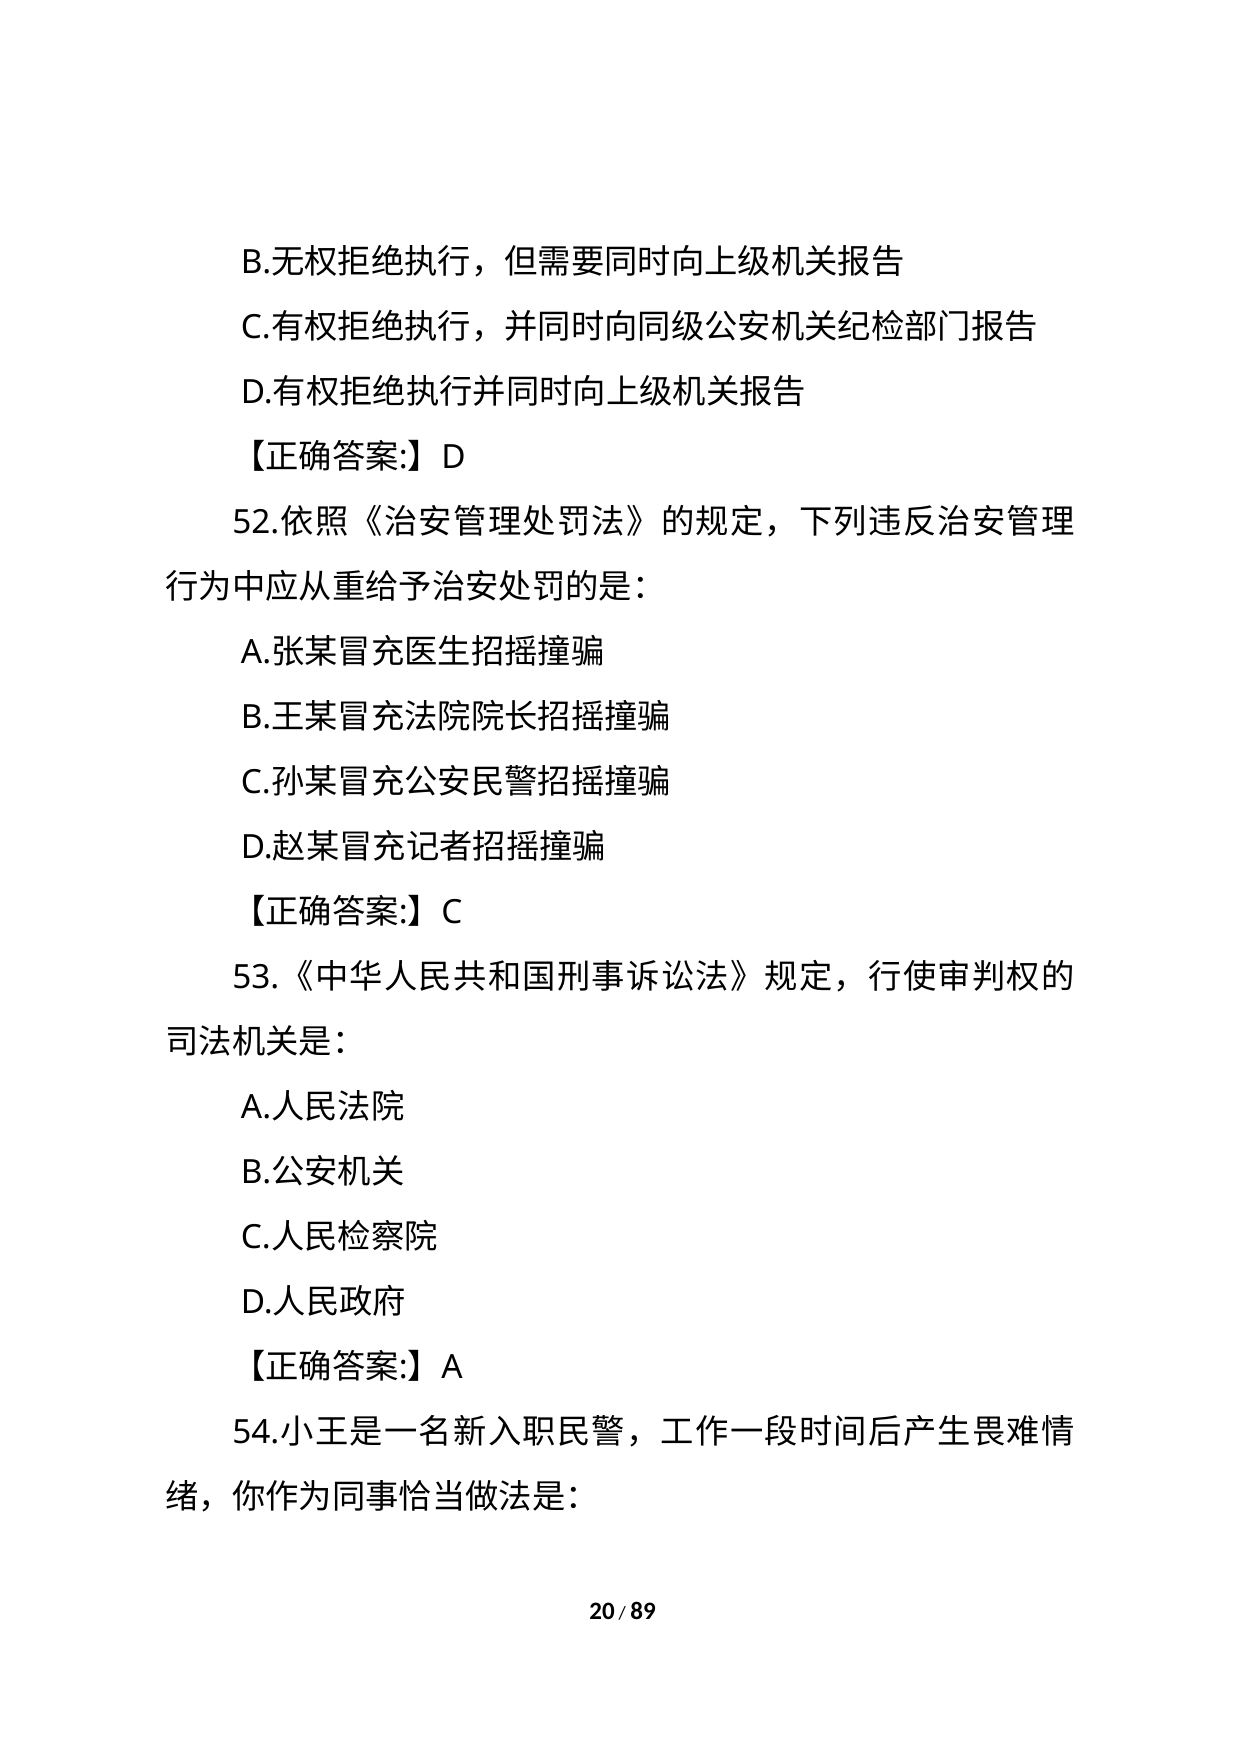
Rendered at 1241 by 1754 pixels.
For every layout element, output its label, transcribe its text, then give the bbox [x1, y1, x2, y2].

text 54.小王是一名新入职民警，工作一段时间后产生畏难情绪，你作为同事恰当做法是： [165, 1397, 1075, 1527]
text B.无权拒绝执行，但需要同时向上级机关报告 [165, 227, 1075, 292]
text B.王某冒充法院院长招摇撞骗 [165, 682, 1075, 747]
text C.人民检察院 [165, 1202, 1075, 1267]
text D.赵某冒充记者招摇撞骗 [165, 812, 1075, 877]
text B.公安机关 [165, 1137, 1075, 1202]
text 【正确答案:】C [165, 877, 1075, 942]
text C.有权拒绝执行，并同时向同级公安机关纪检部门报告 [165, 292, 1075, 357]
text 52.依照《治安管理处罚法》的规定，下列违反治安管理行为中应从重给予治安处罚的是： [165, 487, 1075, 617]
text D.有权拒绝执行并同时向上级机关报告 [165, 357, 1075, 422]
text D.人民政府 [165, 1267, 1075, 1332]
text 【正确答案:】D [165, 422, 1075, 487]
text 53.《中华人民共和国刑事诉讼法》规定，行使审判权的司法机关是： [165, 942, 1075, 1072]
text C.孙某冒充公安民警招摇撞骗 [165, 747, 1075, 812]
text 【正确答案:】A [165, 1332, 1075, 1397]
text A.张某冒充医生招摇撞骗 [165, 617, 1075, 682]
text A.人民法院 [165, 1072, 1075, 1137]
